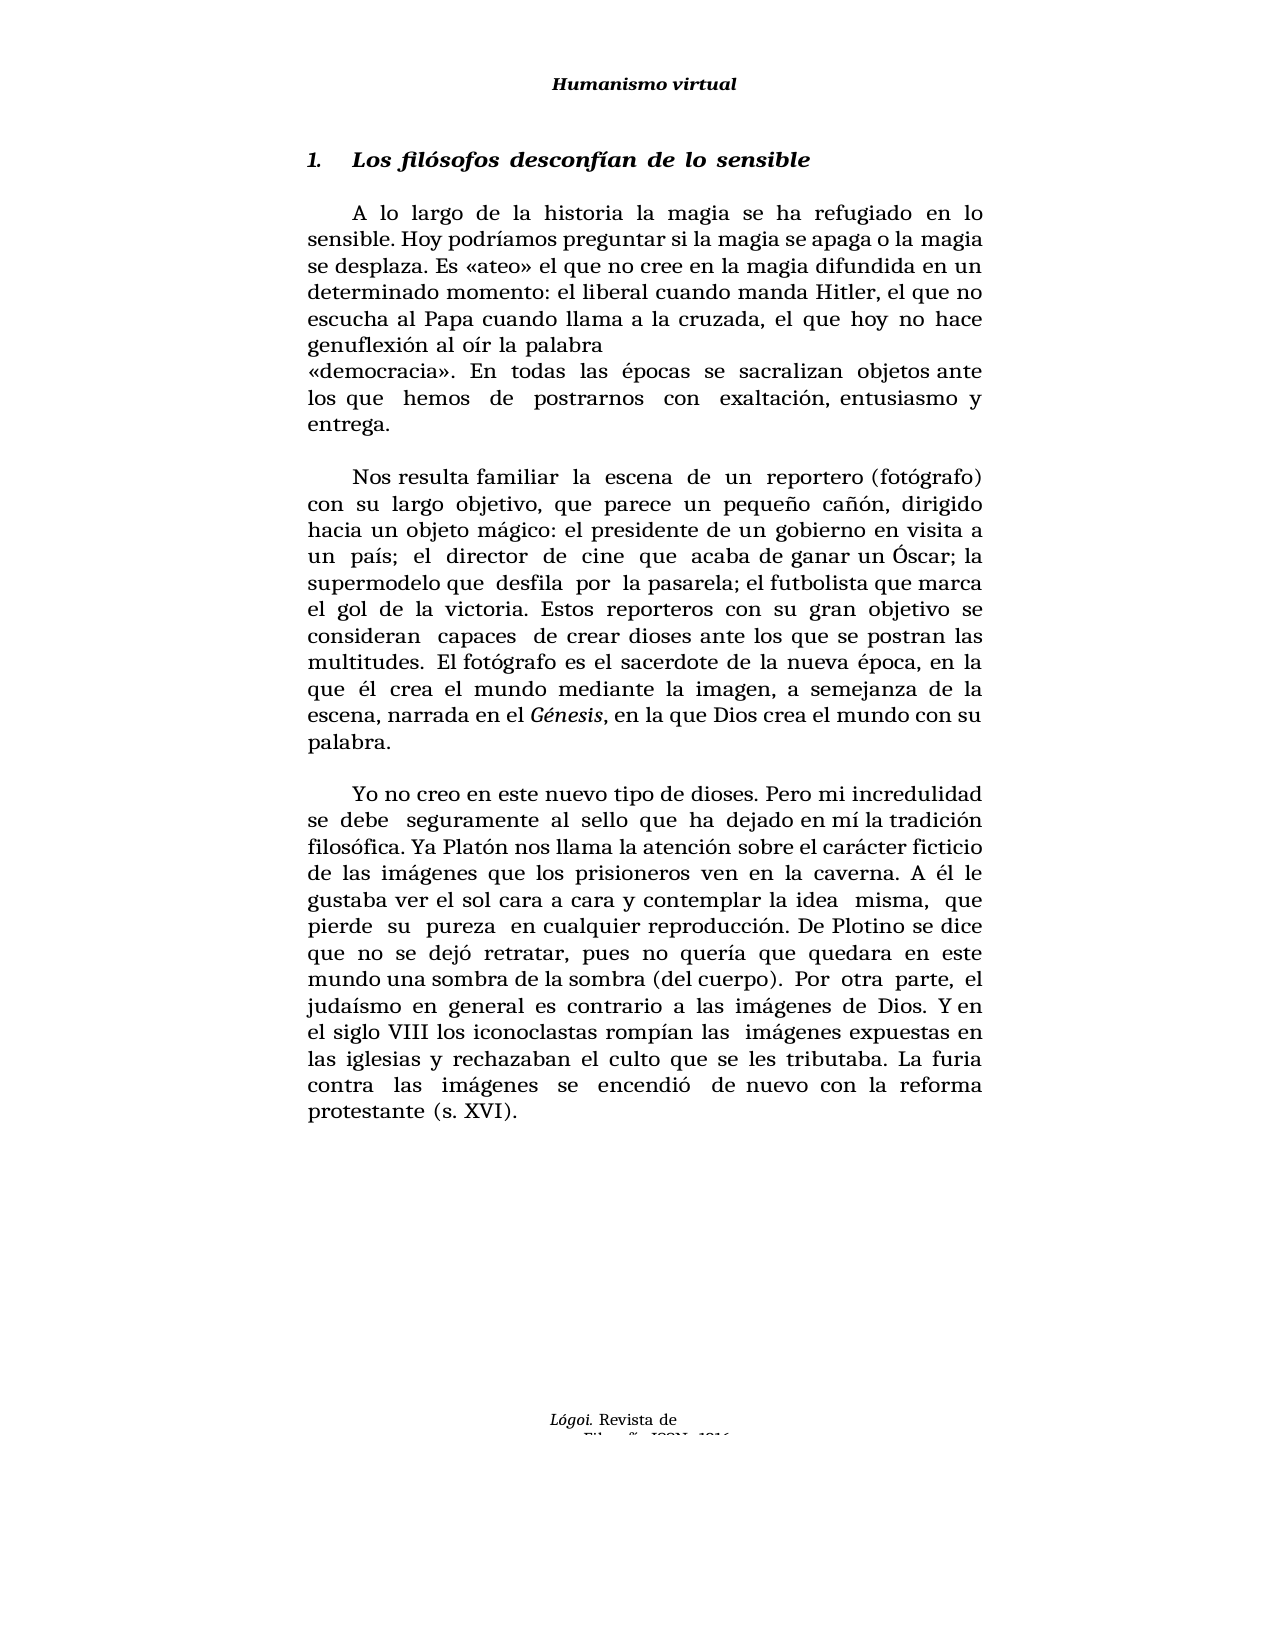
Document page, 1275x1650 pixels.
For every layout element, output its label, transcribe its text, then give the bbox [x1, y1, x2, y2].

subtitle Los filósofos desconfían de lo sensible [307, 147, 1096, 173]
text A lo largo de la historia la magia se ha refugiado en lo sensible. Hoy podríamos preguntar si la magia se apaga o la magia se desplaza. Es «ateo» el que no cree en la magia difundida en un determinado momento: el liberal cuando manda Hitler, el que no escucha al Papa cuando llama a la cruzada, el que hoy no hace genuflexión al oír la palabra [307, 200, 983, 358]
text «democracia». En todas las épocas se sacralizan objetos ante los que hemos de postrarnos con exaltación, entusiasmo y entrega. [307, 359, 983, 437]
text Yo no creo en este nuevo tipo de dioses. Pero mi incredulidad se debe seguramente al sello que ha dejado en mí la tradición filosófica. Ya Platón nos llama la atención sobre el carácter ficticio de las imágenes que los prisioneros ven en la caverna. A él le gustaba ver el sol cara a cara y contemplar la idea misma, que pierde su pureza en cualquier reproducción. De Plotino se dice que no se dejó retratar, pues no quería que quedara en este mundo una sombra de la sombra (del cuerpo). Por otra parte, el judaísmo en general es contrario a las imágenes de Dios. Y en el siglo VIII los iconoclastas rompían las imágenes expuestas en las iglesias y rechazaban el culto que se les tributaba. La furia contra las imágenes se encendió de nuevo con la reforma protestante (s. XVI). [307, 782, 983, 1124]
text Nos resulta familiar la escena de un reportero (fotógrafo) con su largo objetivo, que parece un pequeño cañón, dirigido hacia un objeto mágico: el presidente de un gobierno en visita a un país; el director de cine que acaba de ganar un Óscar; la supermodelo que desfila por la pasarela; el futbolista que marca el gol de la victoria. Estos reporteros con su gran objetivo se consideran capaces de crear dioses ante los que se postran las multitudes. El fotógrafo es el sacerdote de la nueva época, en la que él crea el mundo mediante la imagen, a semejanza de la escena, narrada en el Génesis, en la que Dios crea el mundo con su palabra. [307, 465, 983, 754]
